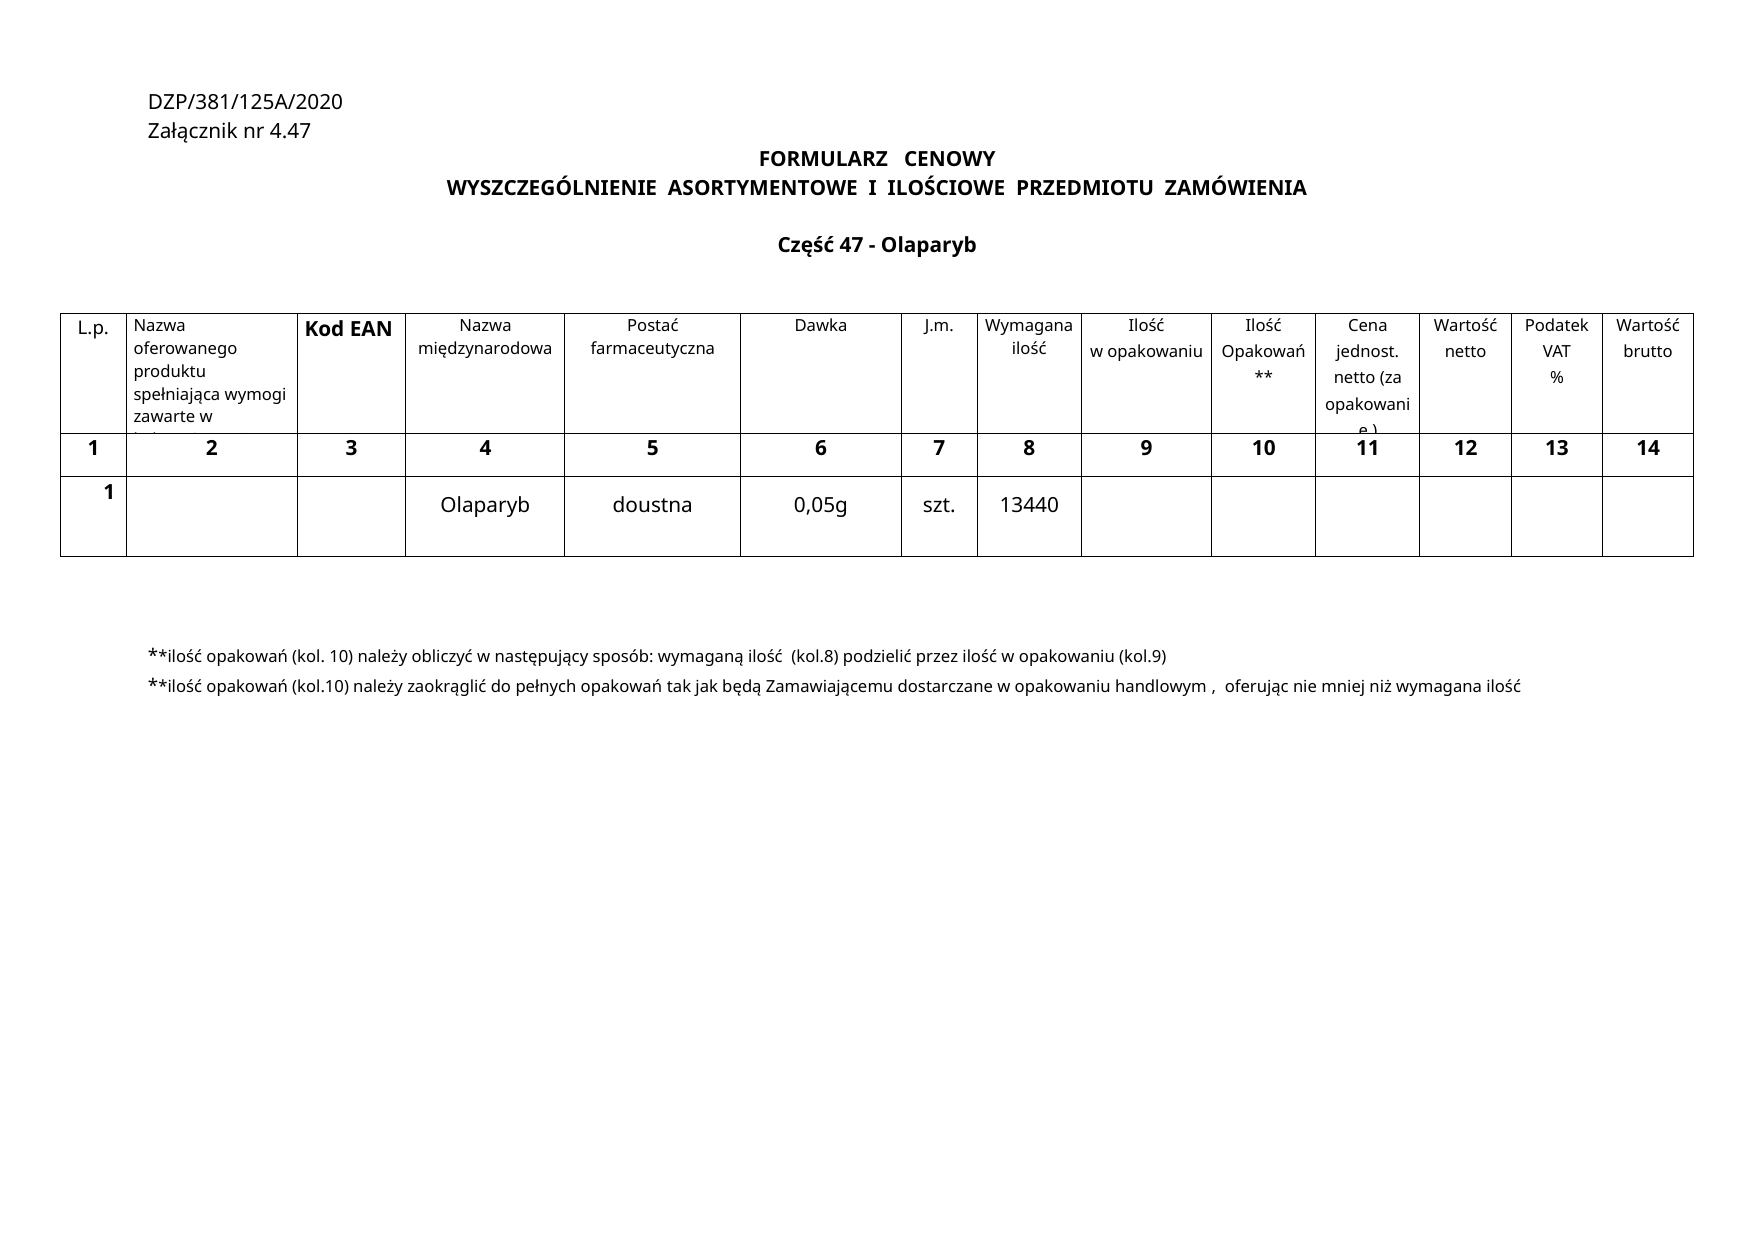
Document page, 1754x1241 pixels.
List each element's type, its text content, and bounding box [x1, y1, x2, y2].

text **ilość opakowań (kol. 10) należy obliczyć w następujący sposób: wymaganą ilość (kol.8) podzielić przez ilość w opakowaniu (kol.9) **ilość opakowań (kol.10) należy zaokrąglić do pełnych opakowań tak jak będą Zamawiającemu dostarczane w opakowaniu handlowym , oferując nie mniej niż wymagana ilość [148, 643, 1606, 697]
text DZP/381/125A/2020 [148, 87, 1606, 116]
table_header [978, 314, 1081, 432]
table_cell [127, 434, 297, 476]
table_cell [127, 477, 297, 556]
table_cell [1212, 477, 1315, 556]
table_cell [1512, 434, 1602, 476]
text Część 47 - Olaparyb [148, 230, 1606, 258]
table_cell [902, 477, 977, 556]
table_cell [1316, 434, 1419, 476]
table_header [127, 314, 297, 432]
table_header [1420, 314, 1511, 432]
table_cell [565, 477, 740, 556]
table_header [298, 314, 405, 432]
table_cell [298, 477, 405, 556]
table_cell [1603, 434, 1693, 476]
text WYSZCZEGÓLNIENIE ASORTYMENTOWE I ILOŚCIOWE PRZEDMIOTU ZAMÓWIENIA [148, 173, 1606, 201]
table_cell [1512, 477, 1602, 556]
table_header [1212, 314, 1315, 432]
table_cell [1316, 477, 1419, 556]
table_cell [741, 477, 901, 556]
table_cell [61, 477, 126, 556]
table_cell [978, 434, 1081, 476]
text FORMULARZ CENOWY [148, 144, 1606, 173]
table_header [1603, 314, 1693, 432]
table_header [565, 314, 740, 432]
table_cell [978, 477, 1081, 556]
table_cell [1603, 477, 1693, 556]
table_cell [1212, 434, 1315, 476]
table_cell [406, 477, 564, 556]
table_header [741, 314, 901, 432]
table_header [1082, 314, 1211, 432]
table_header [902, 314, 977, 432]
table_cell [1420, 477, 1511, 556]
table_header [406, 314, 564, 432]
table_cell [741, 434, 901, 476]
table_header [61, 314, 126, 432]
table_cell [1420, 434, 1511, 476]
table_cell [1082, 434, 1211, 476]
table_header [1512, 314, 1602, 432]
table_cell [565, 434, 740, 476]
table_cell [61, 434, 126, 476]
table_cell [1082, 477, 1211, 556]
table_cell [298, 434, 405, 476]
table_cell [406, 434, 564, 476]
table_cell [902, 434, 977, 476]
text Załącznik nr 4.47 [148, 116, 1606, 144]
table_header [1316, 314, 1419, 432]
